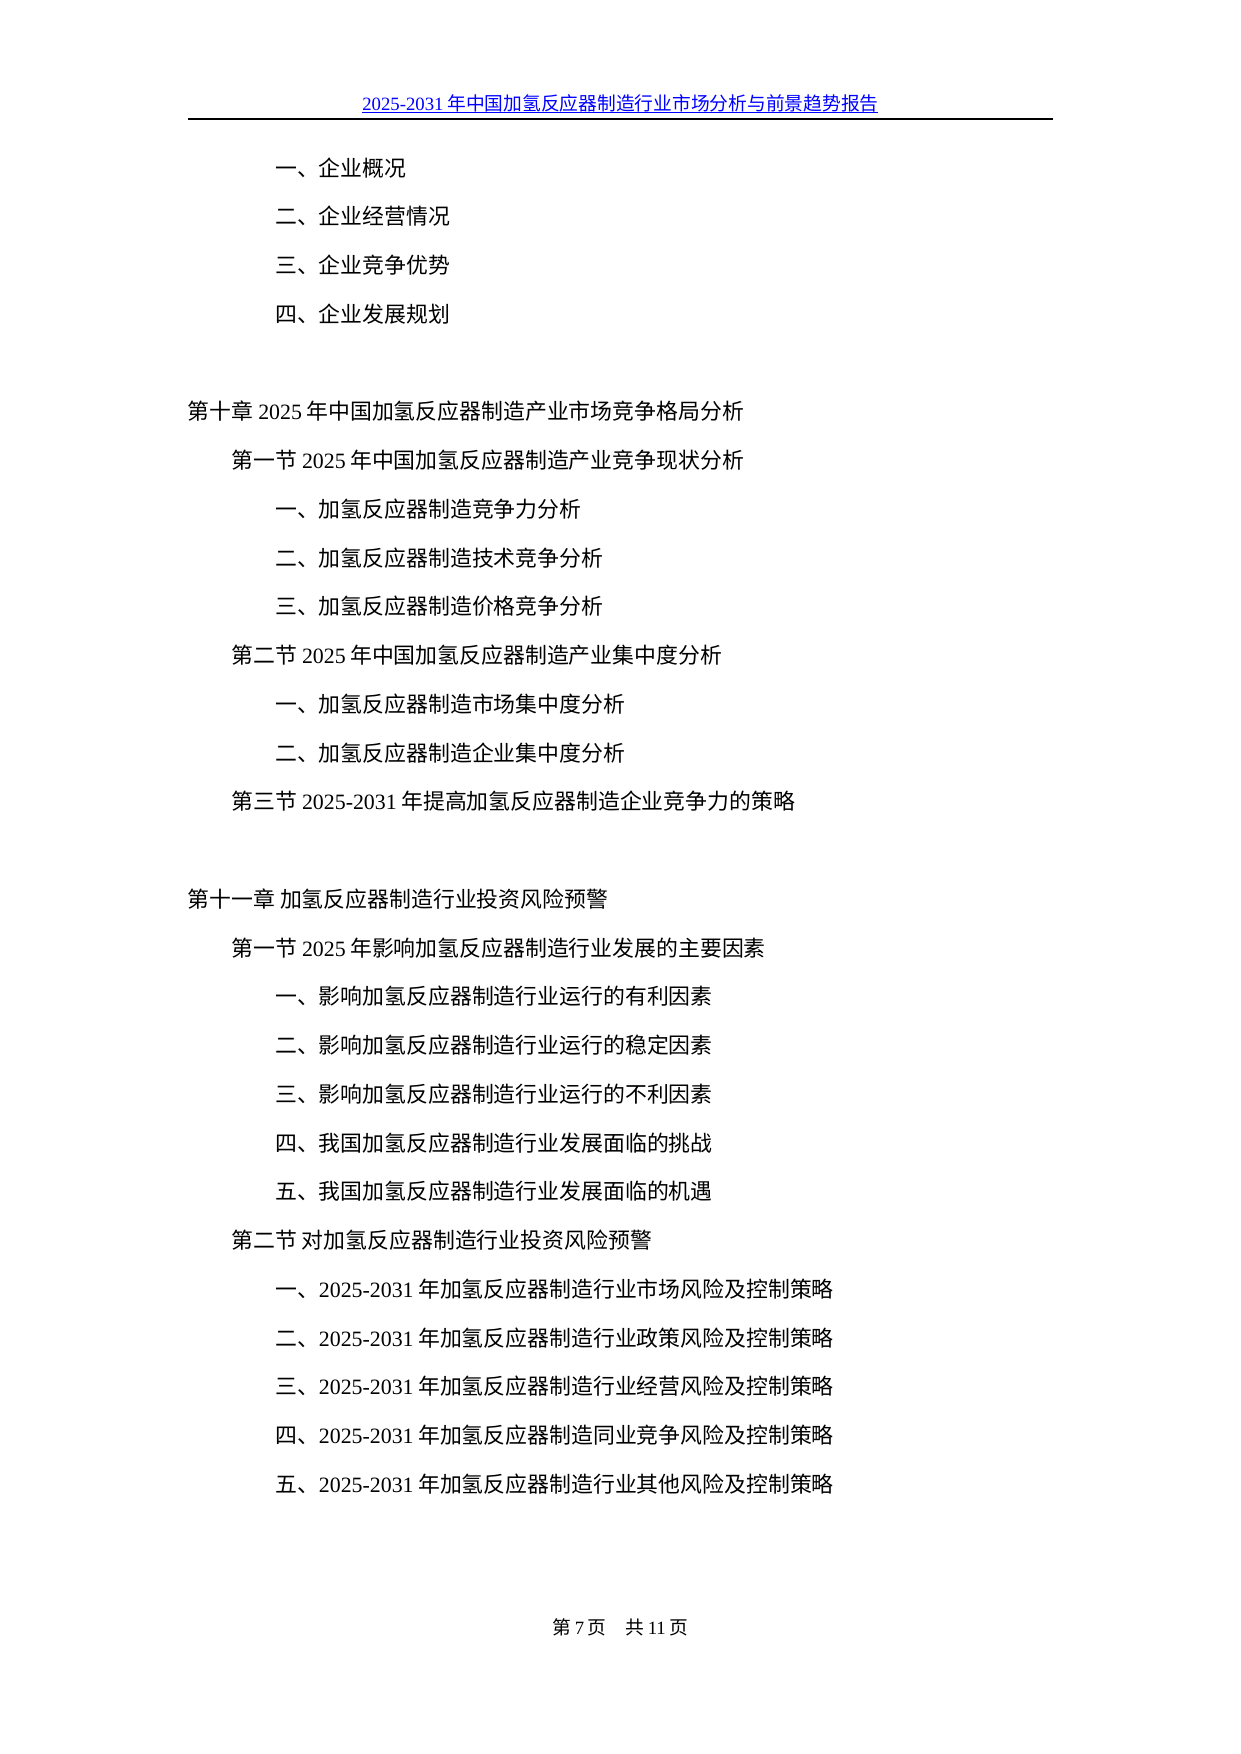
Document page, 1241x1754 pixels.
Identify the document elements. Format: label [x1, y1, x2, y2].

text [187, 150, 1053, 1499]
